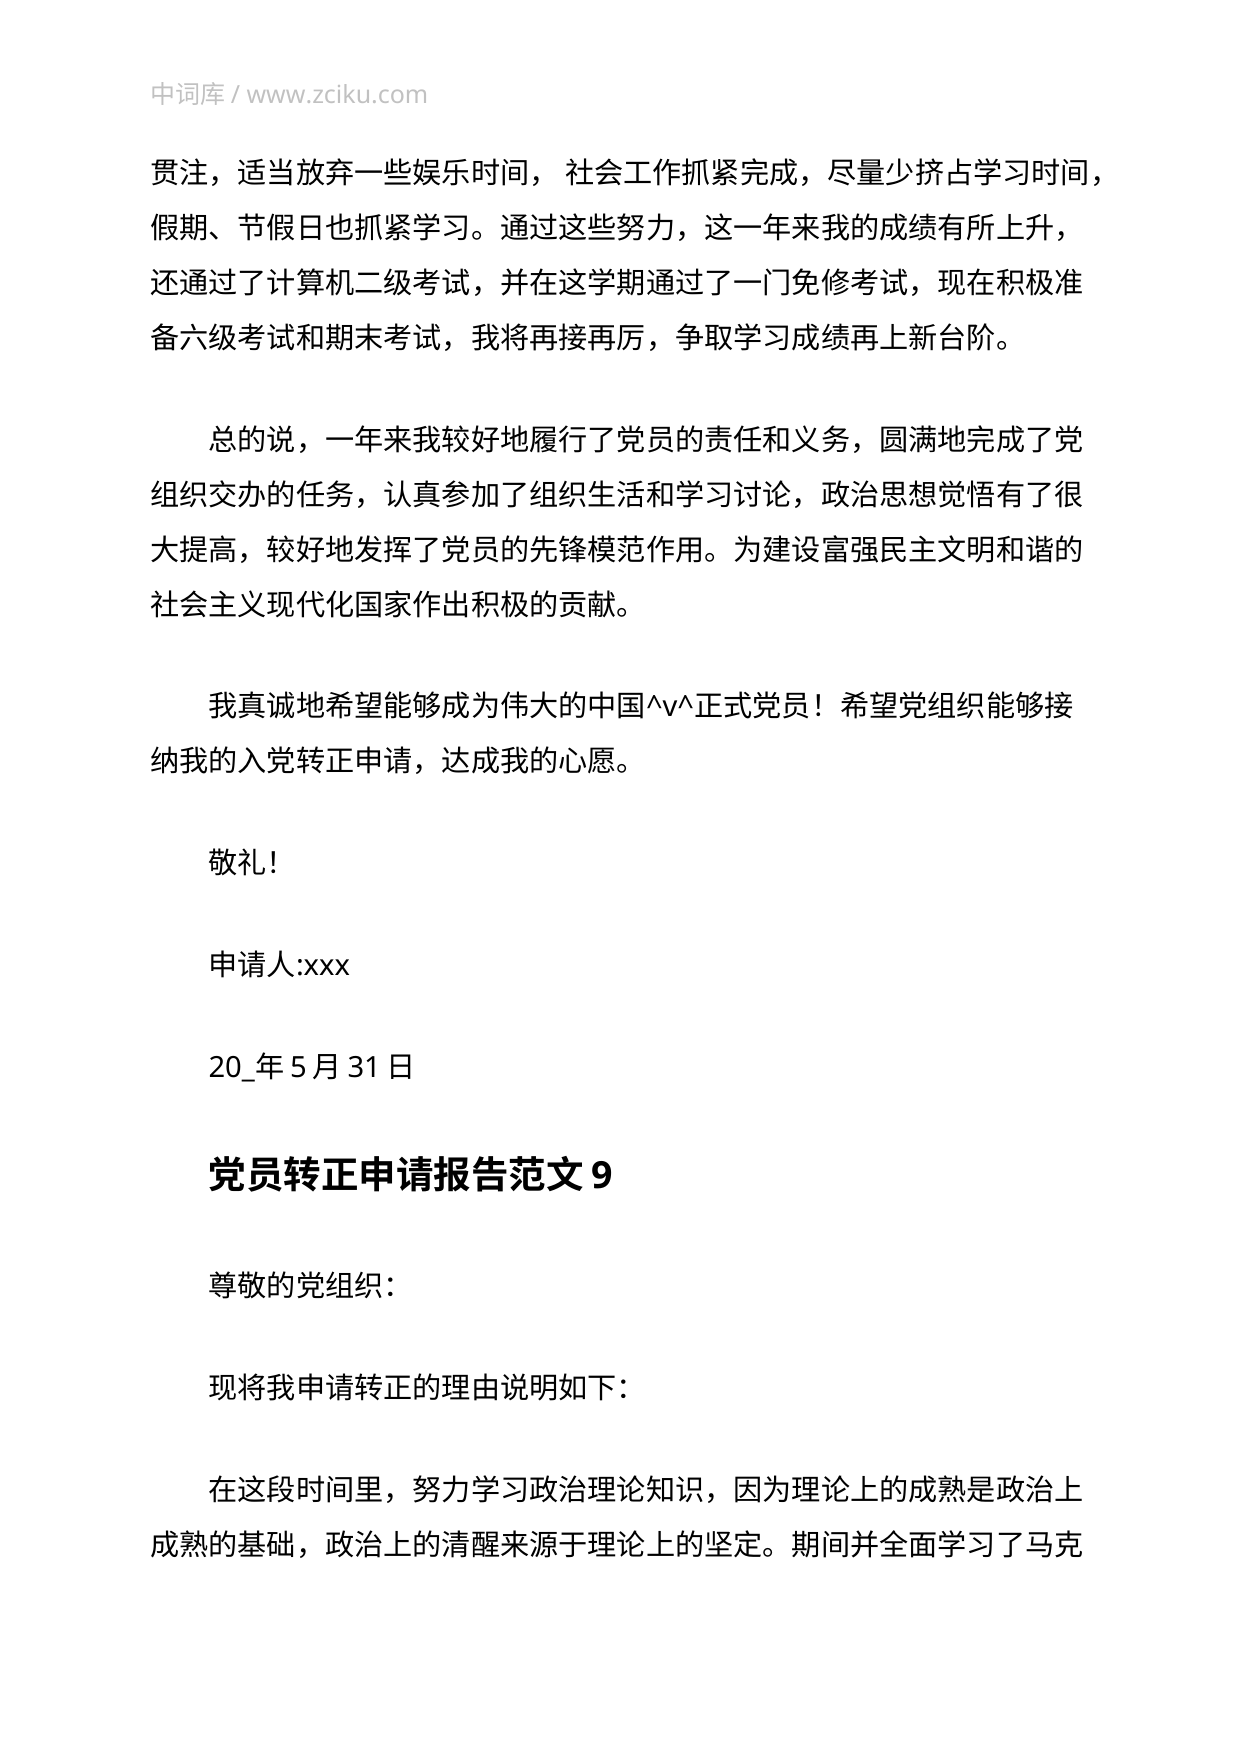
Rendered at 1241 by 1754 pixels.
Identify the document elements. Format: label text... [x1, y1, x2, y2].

text 现将我申请转正的理由说明如下： [150, 1365, 1090, 1407]
text 敬礼！ [150, 840, 1090, 882]
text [150, 1467, 1090, 1564]
text 总的说，一年来我较好地履行了党员的责任和义务，圆满地完成了党组织交办的任务，认真参加了组织生活和学习讨论，政治思想觉悟有了很大提高，较好地发挥了党员的先锋模范作用。为建设富强民主文明和谐的社会主义现代化国家作出积极的贡献。 [150, 416, 1090, 623]
text 申请人:xxx [150, 941, 1090, 984]
text 尊敬的党组织： [150, 1263, 1090, 1305]
text 20_年5月31日 [150, 1043, 1090, 1086]
text 我真诚地希望能够成为伟大的中国^v^正式党员！希望党组织能够接纳我的入党转正申请，达成我的心愿。 [150, 683, 1090, 780]
text 党员转正申请报告范文9 [150, 1145, 1090, 1200]
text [150, 150, 1090, 357]
